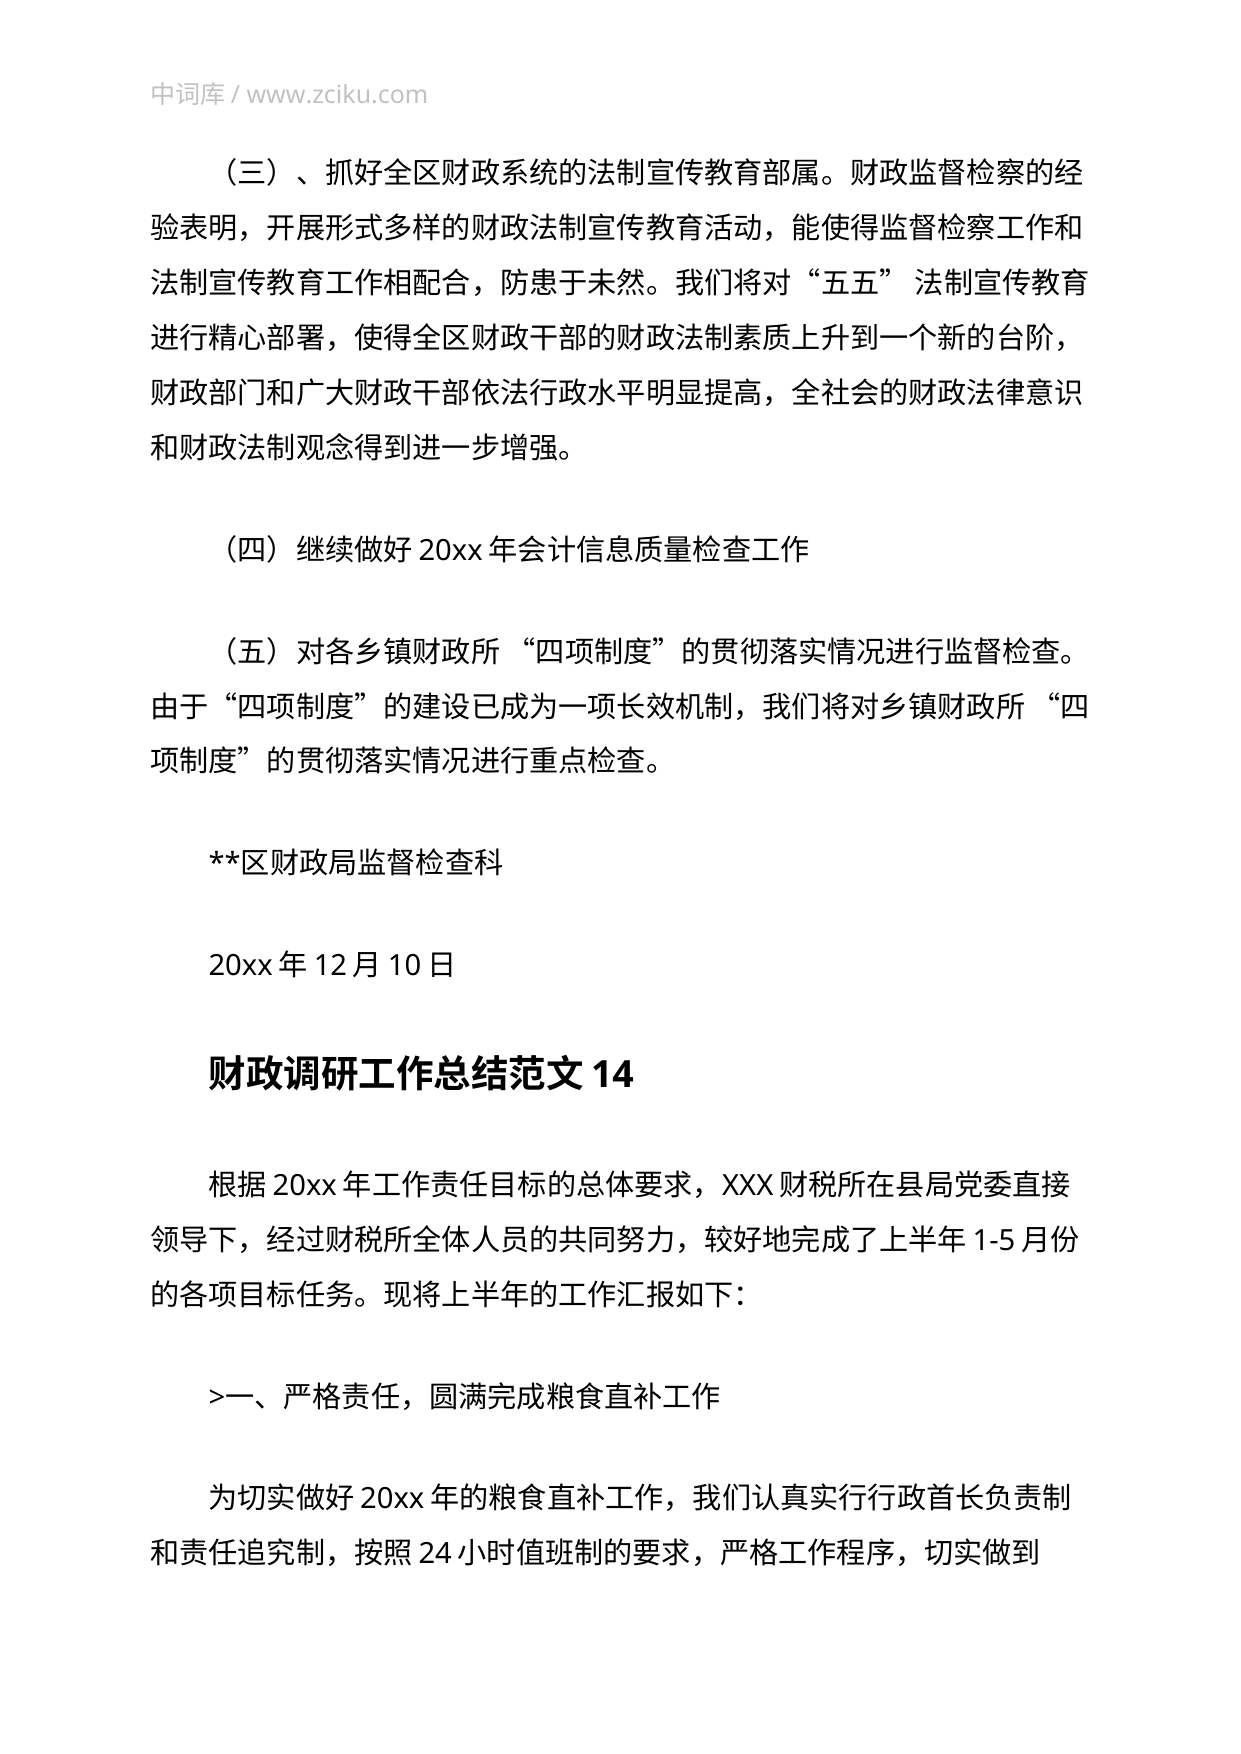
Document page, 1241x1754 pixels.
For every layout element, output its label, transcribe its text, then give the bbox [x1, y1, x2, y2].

text 根据20xx年工作责任目标的总体要求，XXX财税所在县局党委直接领导下，经过财税所全体人员的共同努力，较好地完成了上半年1-5月份的各项目标任务。现将上半年的工作汇报如下： [150, 1161, 1090, 1314]
text 财政调研工作总结范文14 [150, 1044, 1090, 1098]
text （四）继续做好20xx年会计信息质量检查工作 [150, 526, 1090, 569]
text （三）、抓好全区财政系统的法制宣传教育部属。财政监督检察的经验表明，开展形式多样的财政法制宣传教育活动，能使得监督检察工作和法制宣传教育工作相配合，防患于未然。我们将对“五五” 法制宣传教育进行精心部署，使得全区财政干部的财政法制素质上升到一个新的台阶，财政部门和广大财政干部依法行政水平明显提高，全社会的财政法律意识和财政法制观念得到进一步增强。 [150, 150, 1090, 467]
text 20xx年12月10日 [150, 942, 1090, 984]
text **区财政局监督检查科 [150, 840, 1090, 882]
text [150, 1475, 1090, 1572]
text >一、严格责任，圆满完成粮食直补工作 [150, 1373, 1090, 1416]
text （五）对各乡镇财政所 “四项制度”的贯彻落实情况进行监督检查。 由于“四项制度”的建设已成为一项长效机制，我们将对乡镇财政所 “四项制度”的贯彻落实情况进行重点检查。 [150, 628, 1090, 780]
